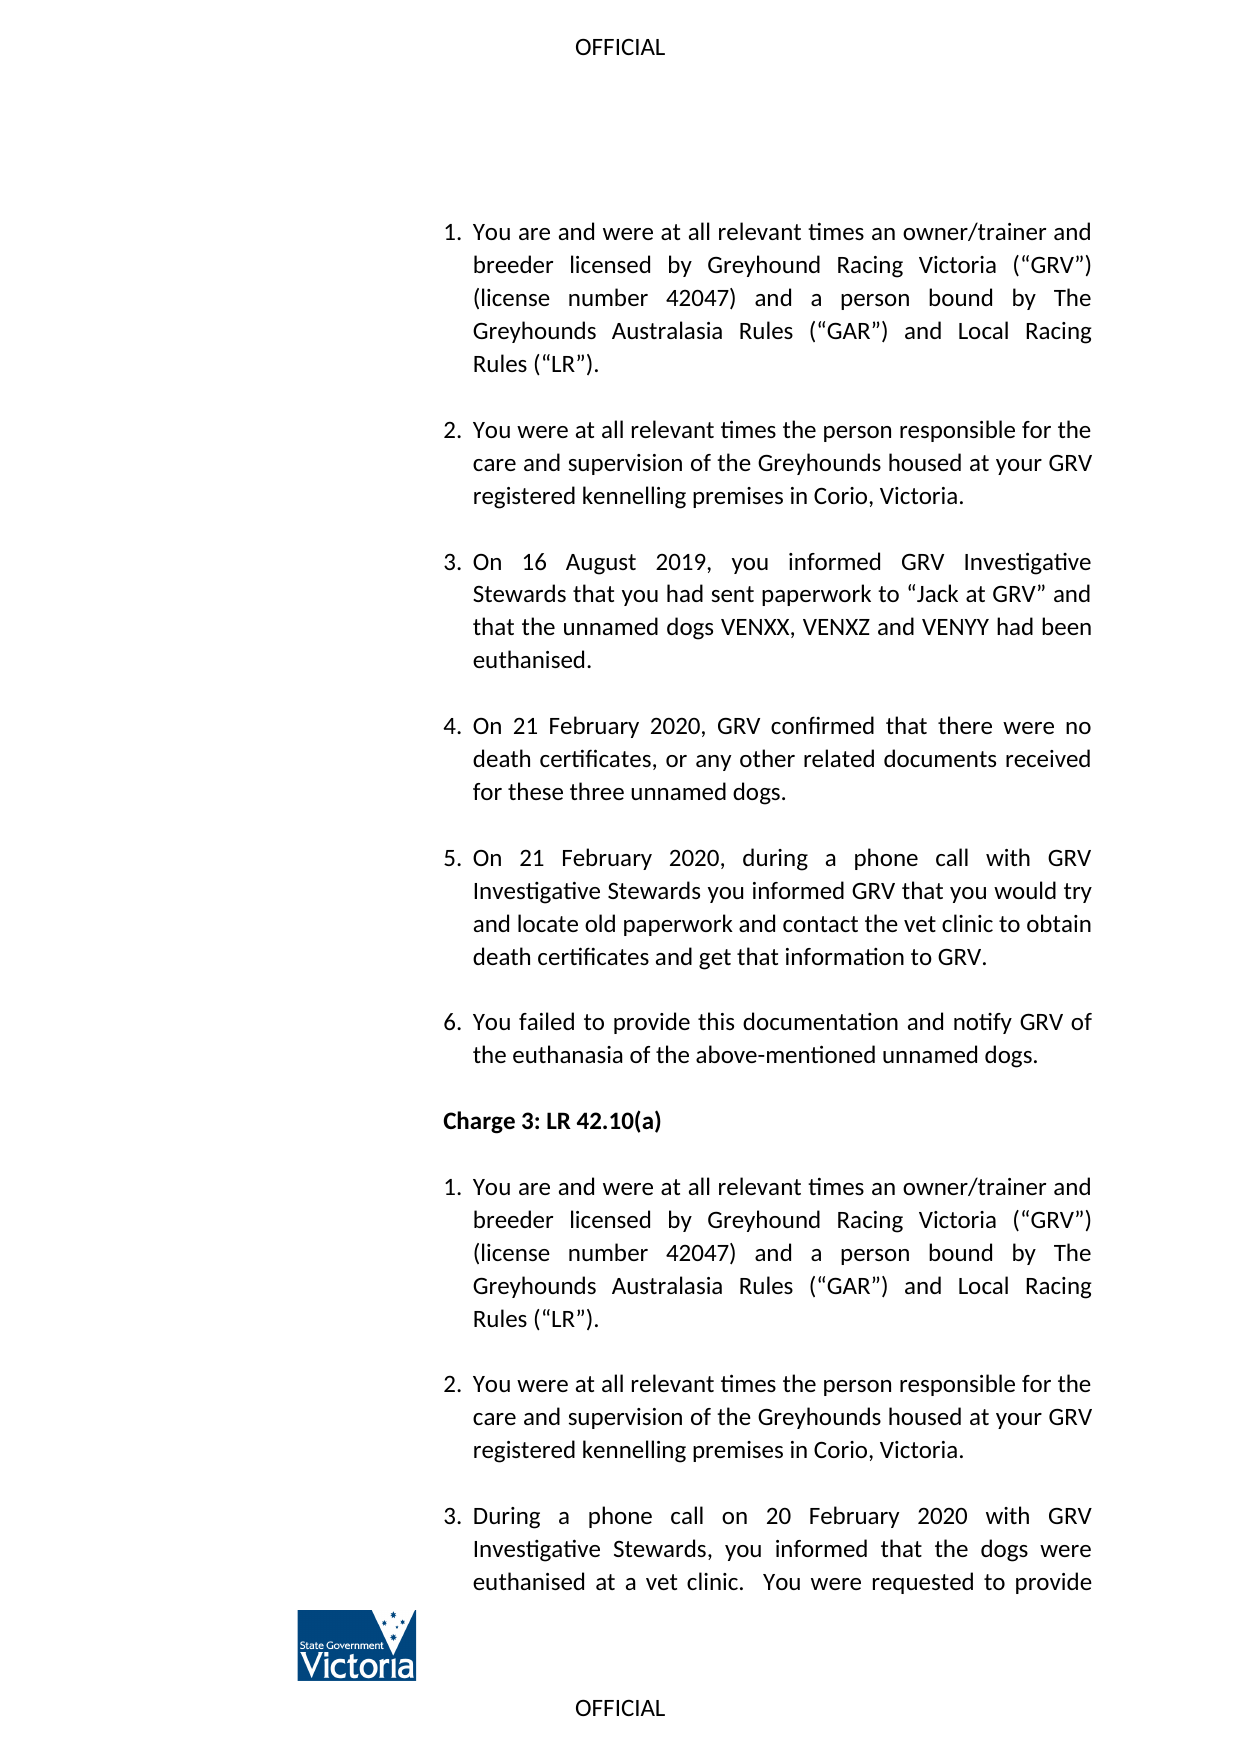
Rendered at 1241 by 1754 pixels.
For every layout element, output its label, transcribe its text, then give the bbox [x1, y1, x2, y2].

list On 16 August 2019, you informed GRV Investigative Stewards that you had sent paperwork to “Jack at GRV” and that the unnamed dogs VENXX, VENXZ and VENYY had been euthanised. [443, 546, 1093, 675]
list On 21 February 2020, during a phone call with GRV Investigative Stewards you informed GRV that you would try and locate old paperwork and contact the vet clinic to obtain death certificates and get that information to GRV. [443, 842, 1093, 971]
list You are and were at all relevant times an owner/trainer and breeder licensed by Greyhound Racing Victoria (“GRV”) (license number 42047) and a person bound by The Greyhounds Australasia Rules (“GAR”) and Local Racing Rules (“LR”). [443, 1171, 1093, 1333]
list You are and were at all relevant times an owner/trainer and breeder licensed by Greyhound Racing Victoria (“GRV”) (license number 42047) and a person bound by The Greyhounds Australasia Rules (“GAR”) and Local Racing Rules (“LR”). [443, 217, 1093, 379]
list You failed to provide this documentation and notify GRV of the euthanasia of the above-mentioned unnamed dogs. [443, 1007, 1093, 1070]
picture [297, 1610, 417, 1681]
text Charge 3: LR 42.10(a) [443, 1105, 1093, 1136]
list On 21 February 2020, GRV confirmed that there were no death certificates, or any other related documents received for these three unnamed dogs. [443, 710, 1093, 807]
